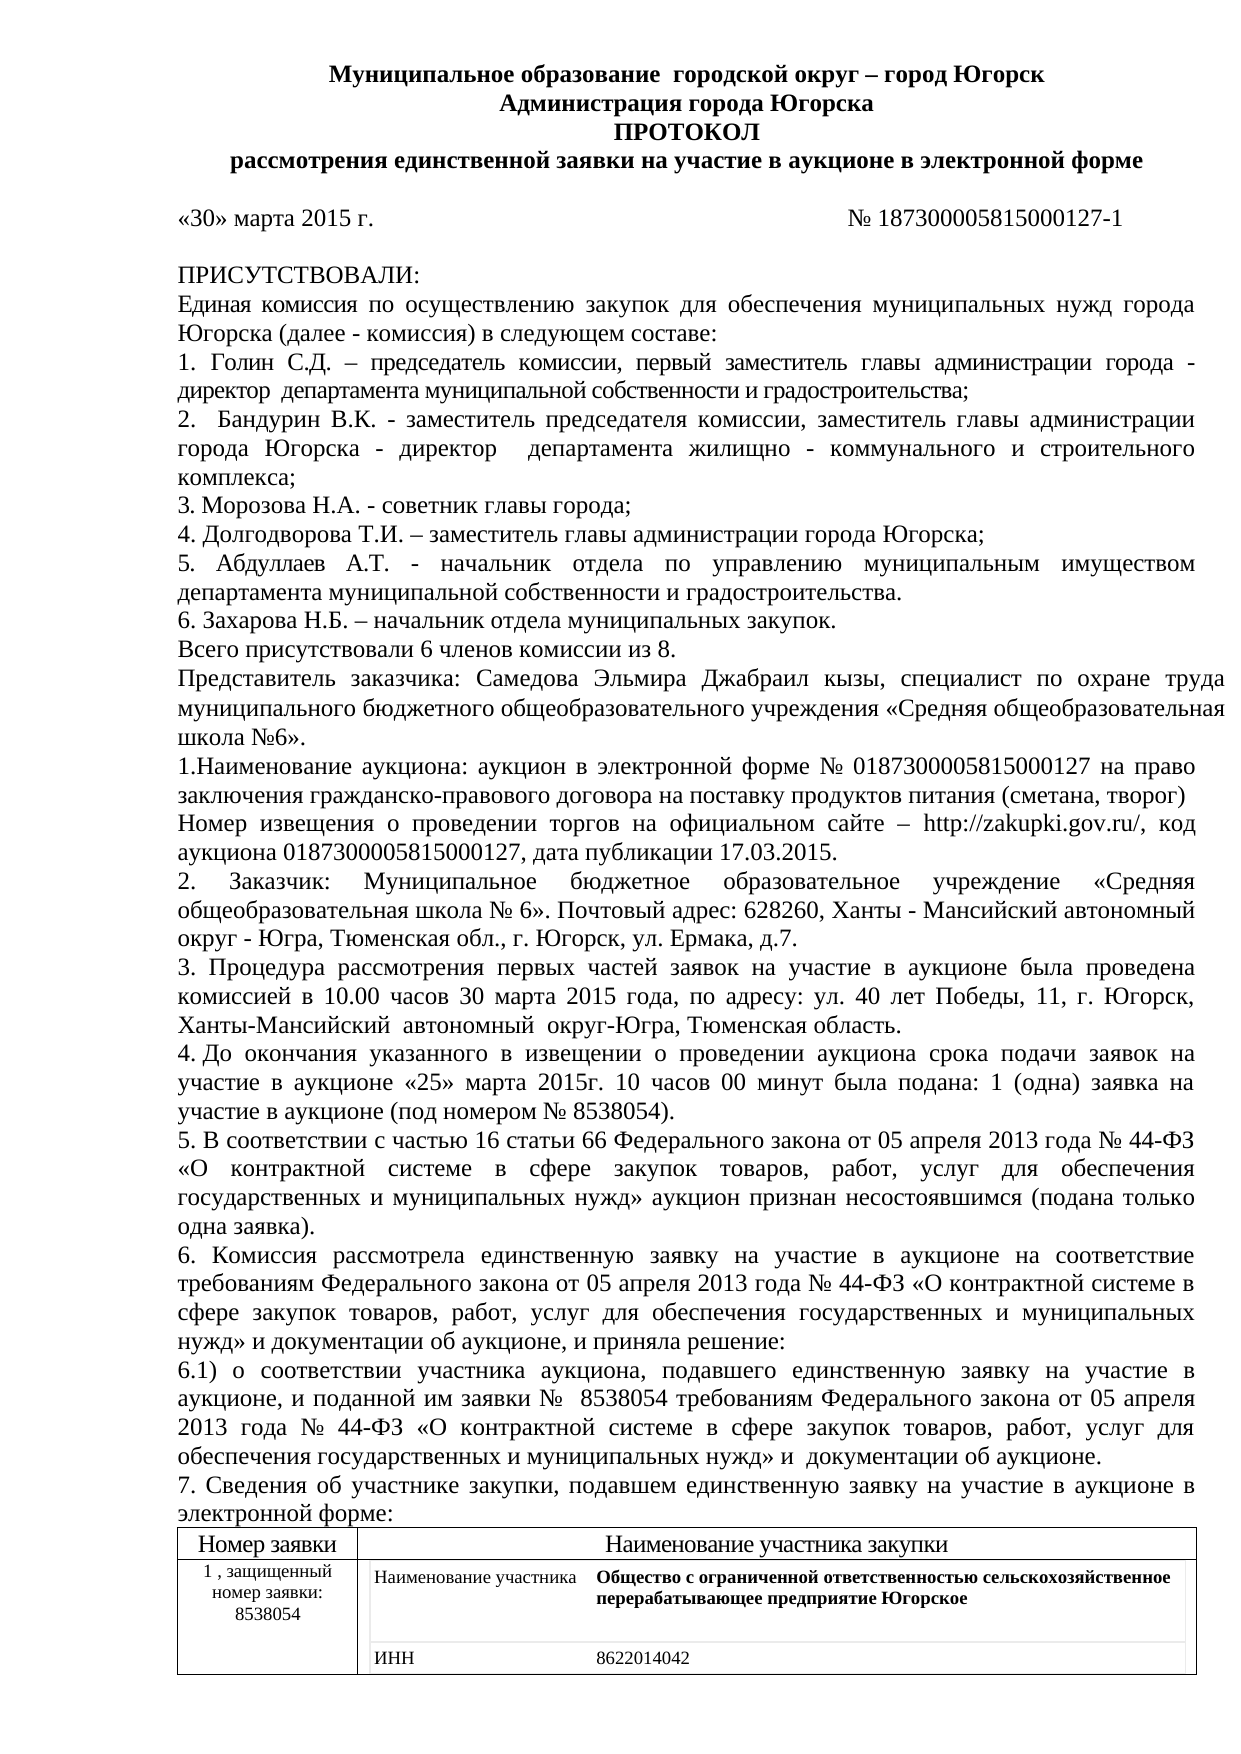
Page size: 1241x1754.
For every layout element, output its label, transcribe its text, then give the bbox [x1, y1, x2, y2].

text ПРИСУТСТВОВАЛИ: [177, 260, 1196, 289]
text рассмотрения единственной заявки на участие в аукционе в электронной форме [177, 145, 1196, 174]
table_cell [178, 1560, 357, 1674]
table_cell [1186, 1560, 1196, 1674]
text Номер извещения о проведении торгов на официальном сайте – http://zakupki.gov.ru/, код аукциона 0187300005815000127, дата публикации 17.03.2015. [177, 808, 1196, 866]
text 7. Сведения об участнике закупки, подавшем единственную заявку на участие в аукционе в электронной форме: [177, 1470, 1196, 1527]
text Администрация города Югорска [177, 88, 1196, 117]
text 6.1) о соответствии участника аукциона, подавшего единственную заявку на участие в аукционе, и поданной им заявки № 8538054 требованиям Федерального закона от 05 апреля 2013 года № 44-ФЗ «О контрактной системе в сфере закупок товаров, работ, услуг для обеспечения государственных и муниципальных нужд» и документации об аукционе. [177, 1355, 1196, 1470]
table_header Наименование участника закупки [358, 1528, 1196, 1559]
text 4. До окончания указанного в извещении о проведении аукциона срока подачи заявок на участие в аукционе «25» марта 2015г. 10 часов 00 минут была подана: 1 (одна) заявка на участие в аукционе (под номером № 8538054). [177, 1038, 1196, 1125]
text 6. Захарова Н.Б. – начальник отдела муниципальных закупок. [177, 605, 1196, 634]
text Единая комиссия по осуществлению закупок для обеспечения муниципальных нужд города Югорска (далее - комиссия) в следующем составе: [177, 289, 1196, 347]
text 5. В соответствии с частью 16 статьи 66 Федерального закона от 05 апреля 2013 года № 44-ФЗ «О контрактной системе в сфере закупок товаров, работ, услуг для обеспечения государственных и муниципальных нужд» аукцион признан несостоявшимся (подана только одна заявка). [177, 1125, 1196, 1240]
text 1.Наименование аукциона: аукцион в электронной форме № 0187300005815000127 на право заключения гражданско-правового договора на поставку продуктов питания (сметана, творог) [177, 751, 1196, 808]
text 6. Комиссия рассмотрела единственную заявку на участие в аукционе на соответствие требованиям Федерального закона от 05 апреля 2013 года № 44-ФЗ «О контрактной системе в сфере закупок товаров, работ, услуг для обеспечения государственных и муниципальных нужд» и документации об аукционе, и приняла решение: [177, 1240, 1196, 1355]
text 1. Голин С.Д. – председатель комиссии, первый заместитель главы администрации города - директор департамента муниципальной собственности и градостроительства; [177, 347, 1196, 404]
text 5. Абдуллаев А.Т. - начальник отдела по управлению муниципальным имуществом департамента муниципальной собственности и градостроительства. [177, 548, 1196, 605]
text 2. Бандурин В.К. - заместитель председателя комиссии, заместитель главы администрации города Югорска - директор департамента жилищно - коммунального и строительного комплекса; [177, 404, 1196, 490]
text 3. Процедура рассмотрения первых частей заявок на участие в аукционе была проведена комиссией в 10.00 часов 30 марта 2015 года, по адресу: ул. 40 лет Победы, 11, г. Югорск, Ханты-Мансийский автономный округ-Югра, Тюменская область. [177, 952, 1196, 1038]
text 4. Долгодворова Т.И. – заместитель главы администрации города Югорска; [177, 519, 1196, 548]
table_cell [358, 1560, 369, 1674]
text 3. Морозова Н.А. - советник главы города; [177, 490, 1196, 519]
table_cell [371, 1643, 1185, 1673]
text ПРОТОКОЛ [177, 117, 1196, 145]
table_header Номер заявки [178, 1528, 357, 1559]
list 2. Заказчик: Муниципальное бюджетное образовательное учреждение «Средняя общеобразовательная школа № 6». Почтовый адрес: 628260, Ханты - Мансийский автономный округ - Югра, Тюменская обл., г. Югорск, ул. Ермака, д.7. [177, 866, 1196, 952]
text Представитель заказчика: Самедова Эльмира Джабраил кызы, специалист по охране труда муниципального бюджетного общеобразовательного учреждения «Средняя общеобразовательная школа №6». [177, 663, 1226, 751]
table_cell [371, 1561, 1185, 1641]
text «30» марта 2015 г. № 187300005815000127-1 [177, 203, 1196, 232]
text Всего присутствовали 6 членов комиссии из 8. [177, 634, 1226, 663]
text Муниципальное образование городской округ – город Югорск [177, 59, 1196, 88]
